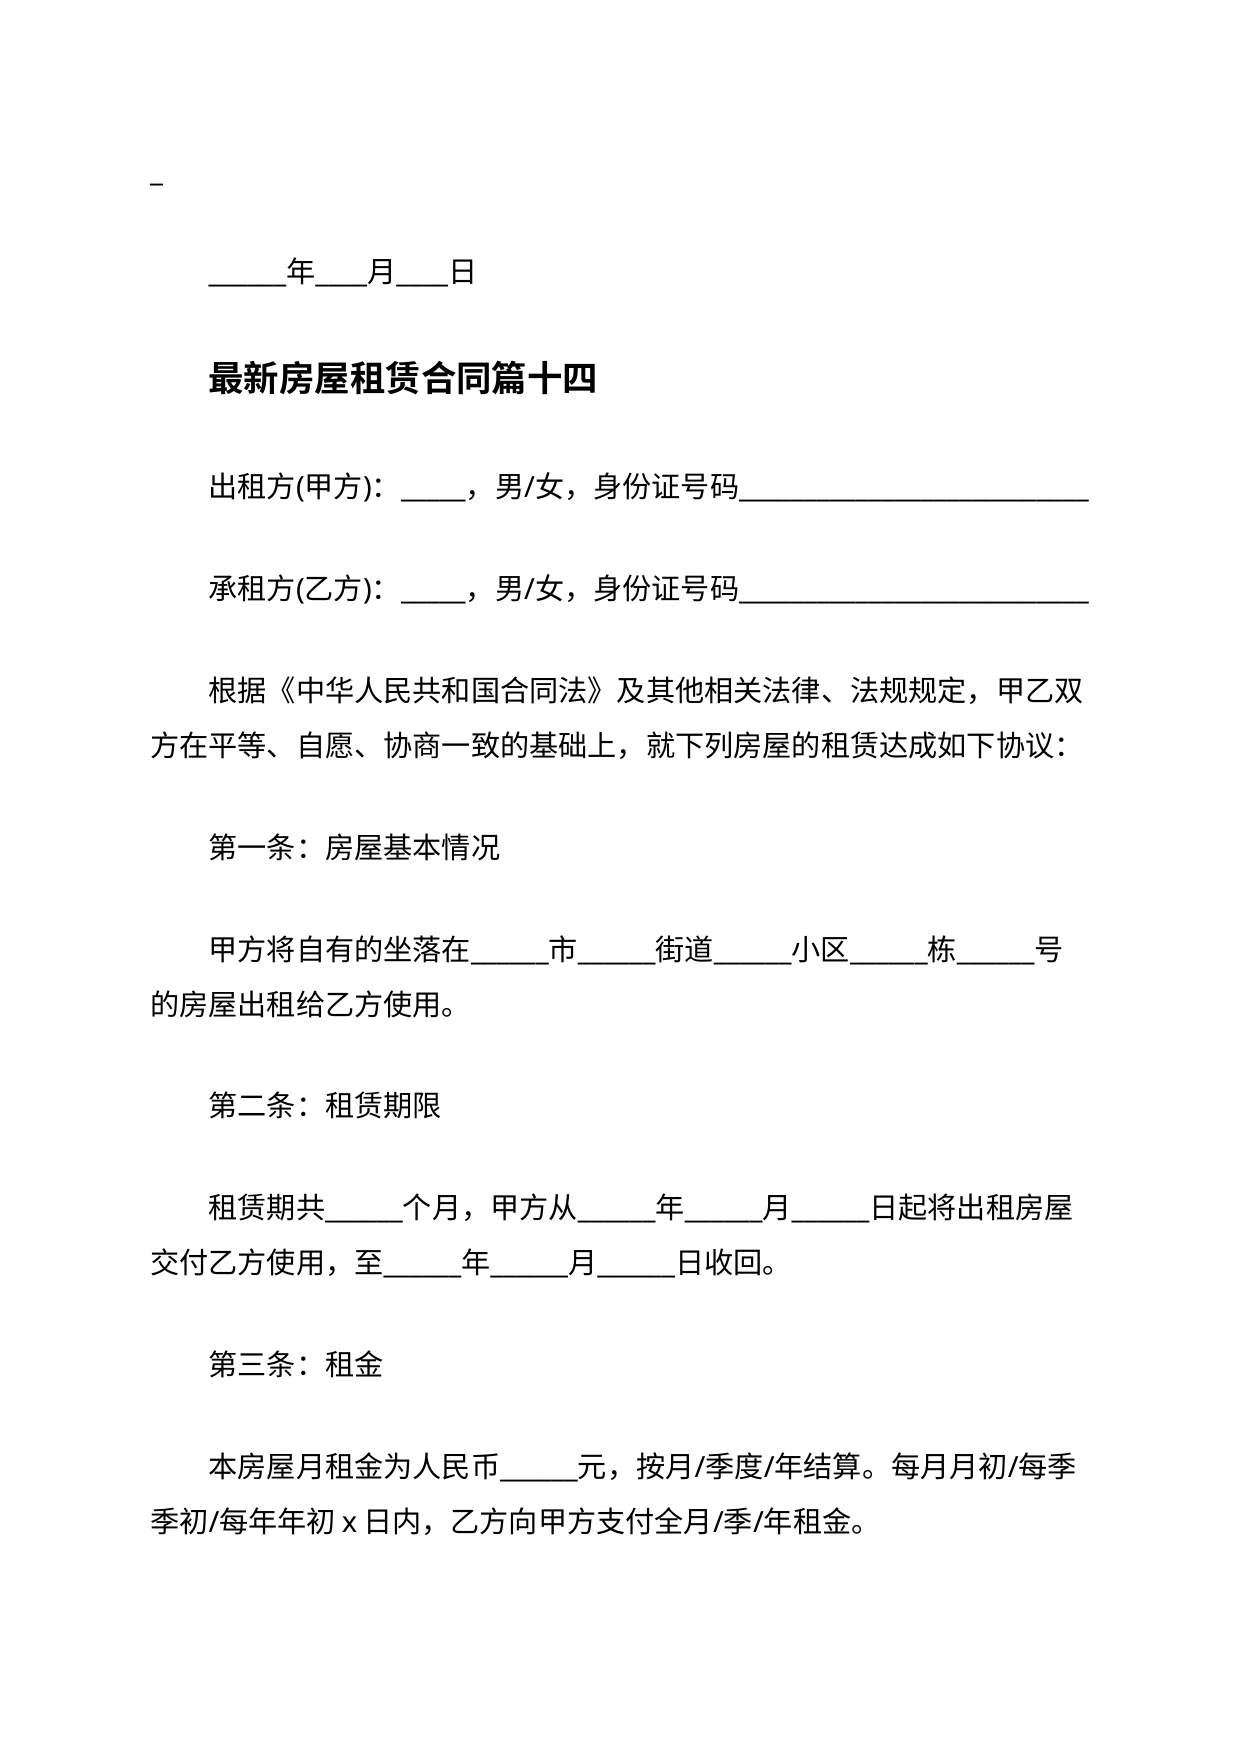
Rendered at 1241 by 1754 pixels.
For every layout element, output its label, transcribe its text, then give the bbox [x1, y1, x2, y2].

text 第三条：租金 [150, 1342, 1090, 1384]
text 第一条：房屋基本情况 [150, 824, 1090, 867]
text 租赁期共______个月，甲方从______年______月______日起将出租房屋交付乙方使用，至______年______月______日收回。 [150, 1185, 1090, 1282]
text 最新房屋租赁合同篇十四 [150, 350, 1090, 402]
text 承租方(乙方)：_____，男/女，身份证号码___________________________ [150, 566, 1090, 608]
text 根据《中华人民共和国合同法》及其他相关法律、法规规定，甲乙双方在平等、自愿、协商一致的基础上，就下列房屋的租赁达成如下协议： [150, 668, 1090, 765]
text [150, 150, 1090, 190]
text ______年____月____日 [150, 248, 1090, 291]
text 第二条：租赁期限 [150, 1083, 1090, 1125]
text 甲方将自有的坐落在______市______街道______小区______栋______号的房屋出租给乙方使用。 [150, 926, 1090, 1023]
text 出租方(甲方)：_____，男/女，身份证号码___________________________ [150, 464, 1090, 506]
text 本房屋月租金为人民币______元，按月/季度/年结算。每月月初/每季季初/每年年初x日内，乙方向甲方支付全月/季/年租金。 [150, 1443, 1090, 1541]
